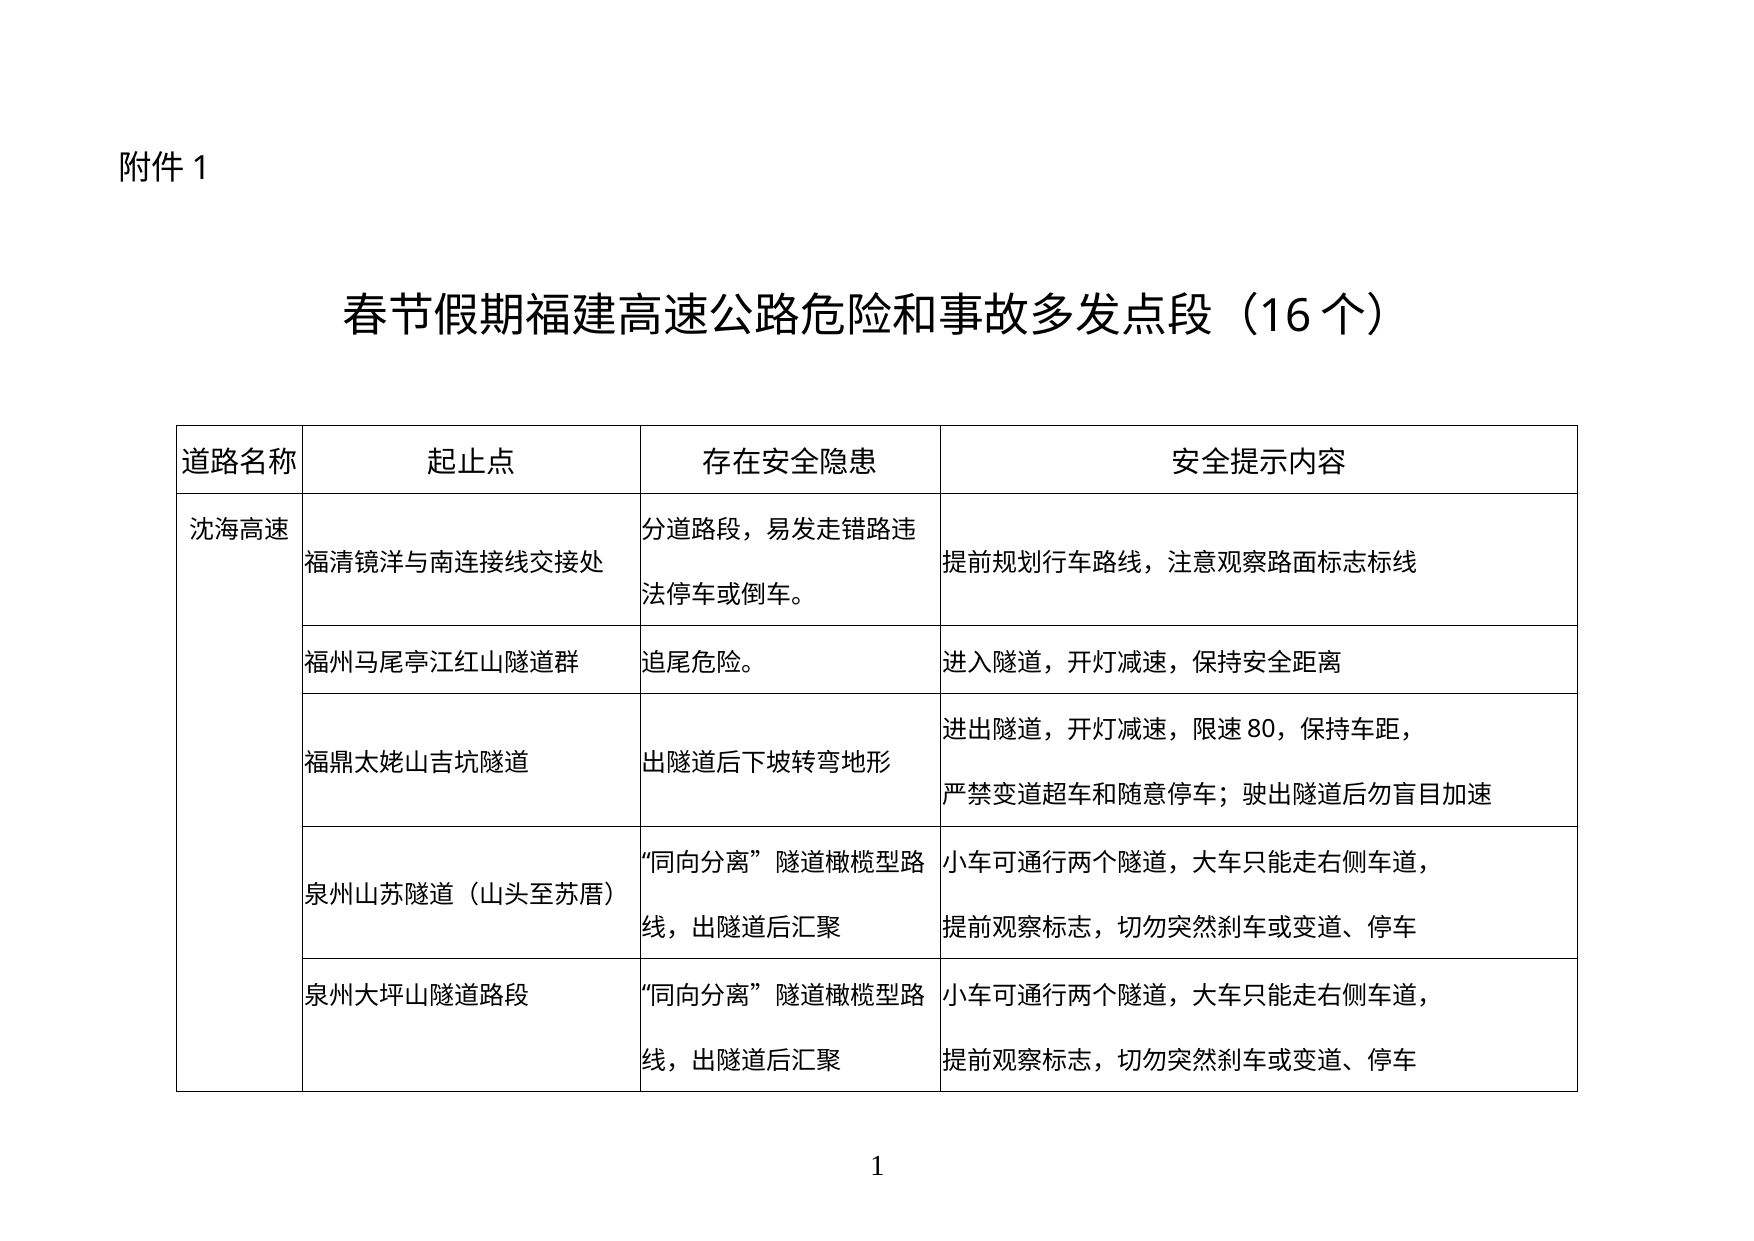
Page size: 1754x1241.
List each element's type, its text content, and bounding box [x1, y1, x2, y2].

table_cell 进出隧道，开灯减速，限速80，保持车距， 严禁变道超车和随意停车；驶出隧道后勿盲目加速 [941, 694, 1577, 826]
table_cell 小车可通行两个隧道，大车只能走右侧车道， 提前观察标志，切勿突然刹车或变道、停车 [941, 959, 1577, 1091]
table_cell 出隧道后下坡转弯地形 [641, 694, 940, 826]
table_cell 小车可通行两个隧道，大车只能走右侧车道， 提前观察标志，切勿突然刹车或变道、停车 [941, 827, 1577, 958]
table_cell 泉州大坪山隧道路段 [303, 959, 640, 1091]
table_header 起止点 [303, 426, 640, 493]
table_cell 进入隧道，开灯减速，保持安全距离 [941, 626, 1577, 693]
table_cell 福州马尾亭江红山隧道群 [303, 626, 640, 693]
table_cell 追尾危险。 [641, 626, 940, 693]
table_header 安全提示内容 [941, 426, 1577, 493]
table_cell 福鼎太姥山吉坑隧道 [303, 694, 640, 826]
text 附件1 [118, 133, 1636, 198]
table_cell “同向分离”隧道橄榄型路线，出隧道后汇聚 [641, 959, 940, 1091]
table_header 道路名称 [177, 426, 302, 493]
table_cell 分道路段，易发走错路违法停车或倒车。 [641, 494, 940, 625]
text 春节假期福建高速公路危险和事故多发点段（16个） [118, 263, 1636, 360]
table_cell 沈海高速 [177, 494, 302, 1091]
table_cell “同向分离”隧道橄榄型路线，出隧道后汇聚 [641, 827, 940, 958]
table_header 存在安全隐患 [641, 426, 940, 493]
table_cell 福清镜洋与南连接线交接处 [303, 494, 640, 625]
table_cell 泉州山苏隧道（山头至苏厝） [303, 827, 640, 958]
table_cell 提前规划行车路线，注意观察路面标志标线 [941, 494, 1577, 625]
